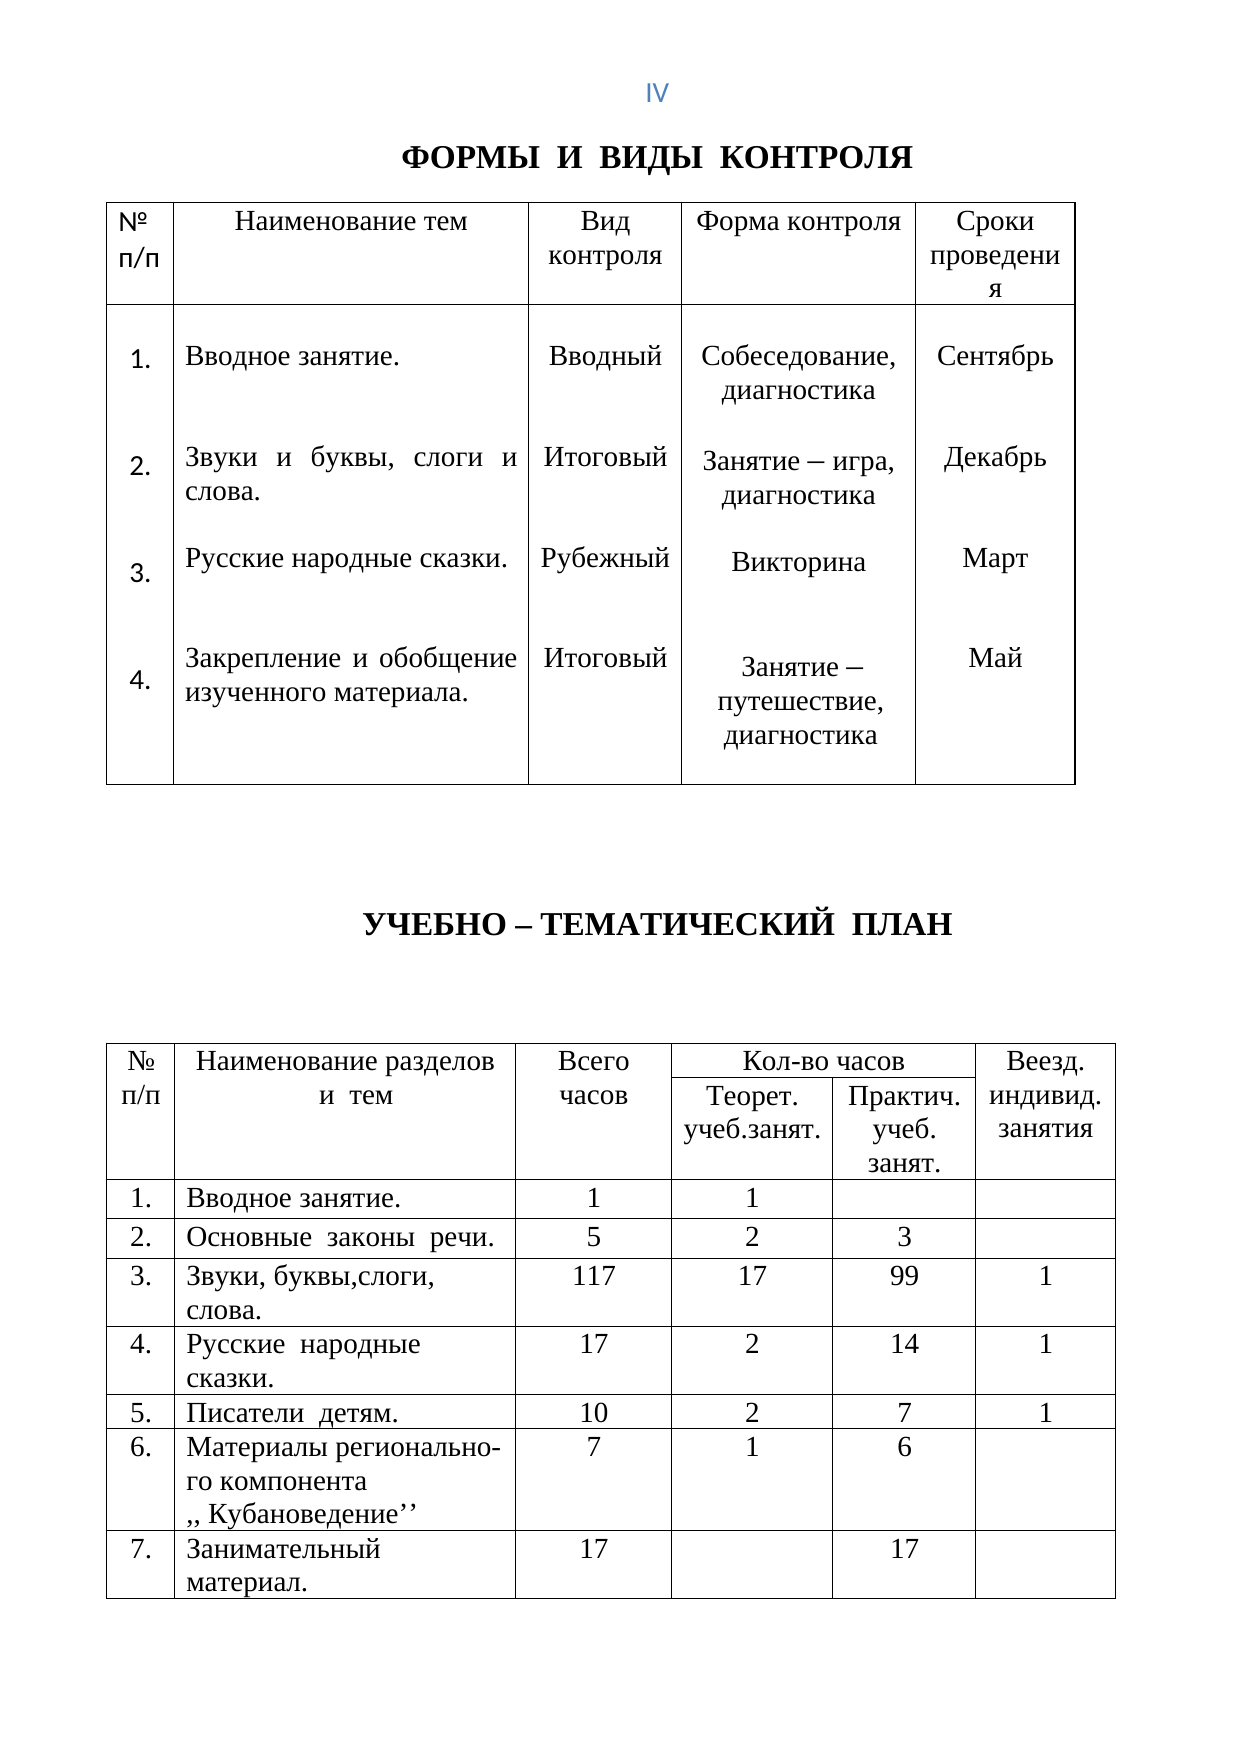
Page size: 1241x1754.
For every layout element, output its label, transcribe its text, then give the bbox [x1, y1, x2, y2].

table_cell [833, 1180, 975, 1218]
table_cell 2. [107, 1219, 174, 1257]
table_cell Практич. учеб. занят. [833, 1078, 975, 1179]
table_header Всего часов [516, 1044, 671, 1179]
table_cell 1 [672, 1429, 832, 1530]
table_cell 7. [107, 1531, 174, 1598]
table_cell 1. [107, 1180, 174, 1218]
table_cell [672, 1531, 832, 1598]
text УЧЕБНО – ТЕМАТИЧЕСКИЙ ПЛАН [118, 904, 1196, 942]
table_cell Основные законы речи. [175, 1219, 515, 1257]
table_header Форма контроля [682, 203, 915, 304]
table_cell [976, 1429, 1115, 1530]
table_cell 4. [107, 1327, 174, 1394]
table_cell Собеседование, диагностика Занятие – игра, диагностика Викторина Занятие – путешествие, диагностика [682, 305, 915, 784]
table_cell 7 [516, 1429, 671, 1530]
table_cell Материалы регионально-го компонента ,, Кубановедение’’ [175, 1429, 515, 1530]
table_cell 2 [672, 1219, 832, 1257]
table_cell Звуки, буквы,слоги, слова. [175, 1259, 515, 1326]
table_cell Сентябрь Декабрь Март Май [916, 305, 1074, 784]
table_cell 1 [672, 1180, 832, 1218]
table_cell 2 [672, 1327, 832, 1394]
table_cell 5 [516, 1219, 671, 1257]
table_cell 117 [516, 1259, 671, 1326]
table_header Наименование разделов и тем [175, 1044, 515, 1179]
table_cell Вводный Итоговый Рубежный Итоговый [529, 305, 681, 784]
table_cell 7 [833, 1395, 975, 1428]
table_header Кол-во часов [672, 1044, 975, 1077]
table_cell 14 [833, 1327, 975, 1394]
table_cell 5. [107, 1395, 174, 1428]
table_cell Русские народные сказки. [175, 1327, 515, 1394]
table_cell 1. 2. 3. 4. [107, 305, 173, 784]
table_cell 6. [107, 1429, 174, 1530]
table_cell 17 [516, 1327, 671, 1394]
table_cell 17 [833, 1531, 975, 1598]
table_cell [976, 1219, 1115, 1257]
table_cell Теорет. учеб.занят. [672, 1078, 832, 1179]
table_cell 99 [833, 1259, 975, 1326]
table_cell Писатели детям. [175, 1395, 515, 1428]
table_header Наименование тем [174, 203, 528, 304]
table_header № п/п [107, 203, 173, 304]
table_cell 1 [976, 1395, 1115, 1428]
table_cell 17 [672, 1259, 832, 1326]
table_cell 1 [976, 1327, 1115, 1394]
table_cell [976, 1531, 1115, 1598]
table_cell 2 [672, 1395, 832, 1428]
table_cell Вводное занятие. Звуки и буквы, слоги и слова. Русские народные сказки. Закрепление и обобщение изученного материала. [174, 305, 528, 784]
table_cell 1 [516, 1180, 671, 1218]
table_cell 1 [976, 1259, 1115, 1326]
table_header Веезд. индивид. занятия [976, 1044, 1115, 1179]
table_header № п/п [107, 1044, 174, 1179]
table_header Вид контроля [529, 203, 681, 304]
table_cell 10 [516, 1395, 671, 1428]
table_cell 3 [833, 1219, 975, 1257]
table_cell 17 [516, 1531, 671, 1598]
text ФОРМЫ И ВИДЫ КОНТРОЛЯ [118, 137, 1196, 176]
table_cell 6 [833, 1429, 975, 1530]
table_header Сроки проведения [916, 203, 1074, 304]
table_cell Занимательный материал. [175, 1531, 515, 1598]
table_cell Вводное занятие. [175, 1180, 515, 1218]
table_cell 3. [107, 1259, 174, 1326]
table_cell [976, 1180, 1115, 1218]
